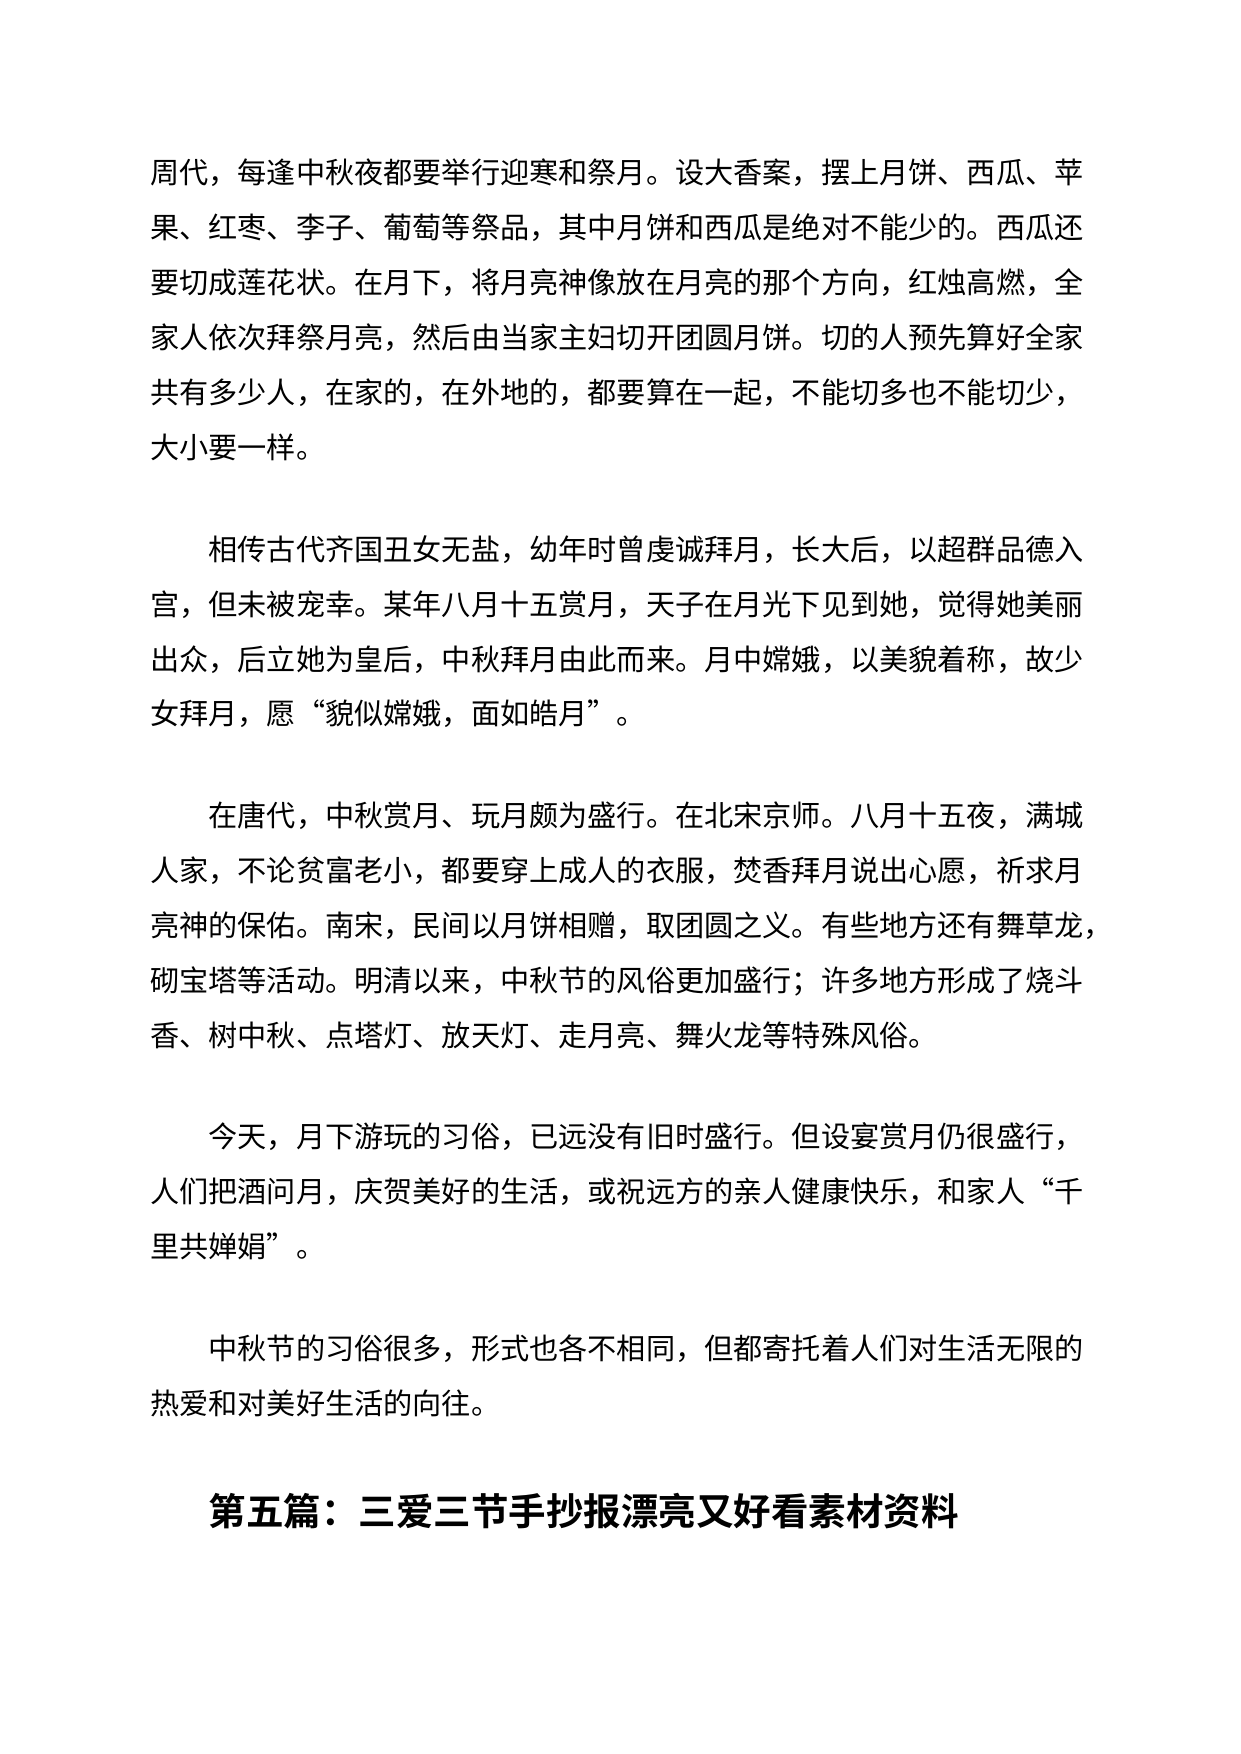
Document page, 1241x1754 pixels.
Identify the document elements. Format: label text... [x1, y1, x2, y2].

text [150, 150, 1090, 467]
text 今天，月下游玩的习俗，已远没有旧时盛行。但设宴赏月仍很盛行，人们把酒问月，庆贺美好的生活，或祝远方的亲人健康快乐，和家人“千里共婵娟”。 [150, 1114, 1090, 1266]
text 在唐代，中秋赏月、玩月颇为盛行。在北宋京师。八月十五夜，满城人家，不论贫富老小，都要穿上成人的衣服，焚香拜月说出心愿，祈求月亮神的保佑。南宋，民间以月饼相赠，取团圆之义。有些地方还有舞草龙，砌宝塔等活动。明清以来，中秋节的风俗更加盛行；许多地方形成了烧斗香、树中秋、点塔灯、放天灯、走月亮、舞火龙等特殊风俗。 [150, 793, 1090, 1054]
text 第五篇：三爱三节手抄报漂亮又好看素材资料 [150, 1482, 1090, 1537]
text 相传古代齐国丑女无盐，幼年时曾虔诚拜月，长大后，以超群品德入宫，但未被宠幸。某年八月十五赏月，天子在月光下见到她，觉得她美丽出众，后立她为皇后，中秋拜月由此而来。月中嫦娥，以美貌着称，故少女拜月，愿“貌似嫦娥，面如皓月”。 [150, 526, 1090, 733]
text 中秋节的习俗很多，形式也各不相同，但都寄托着人们对生活无限的热爱和对美好生活的向往。 [150, 1326, 1090, 1423]
